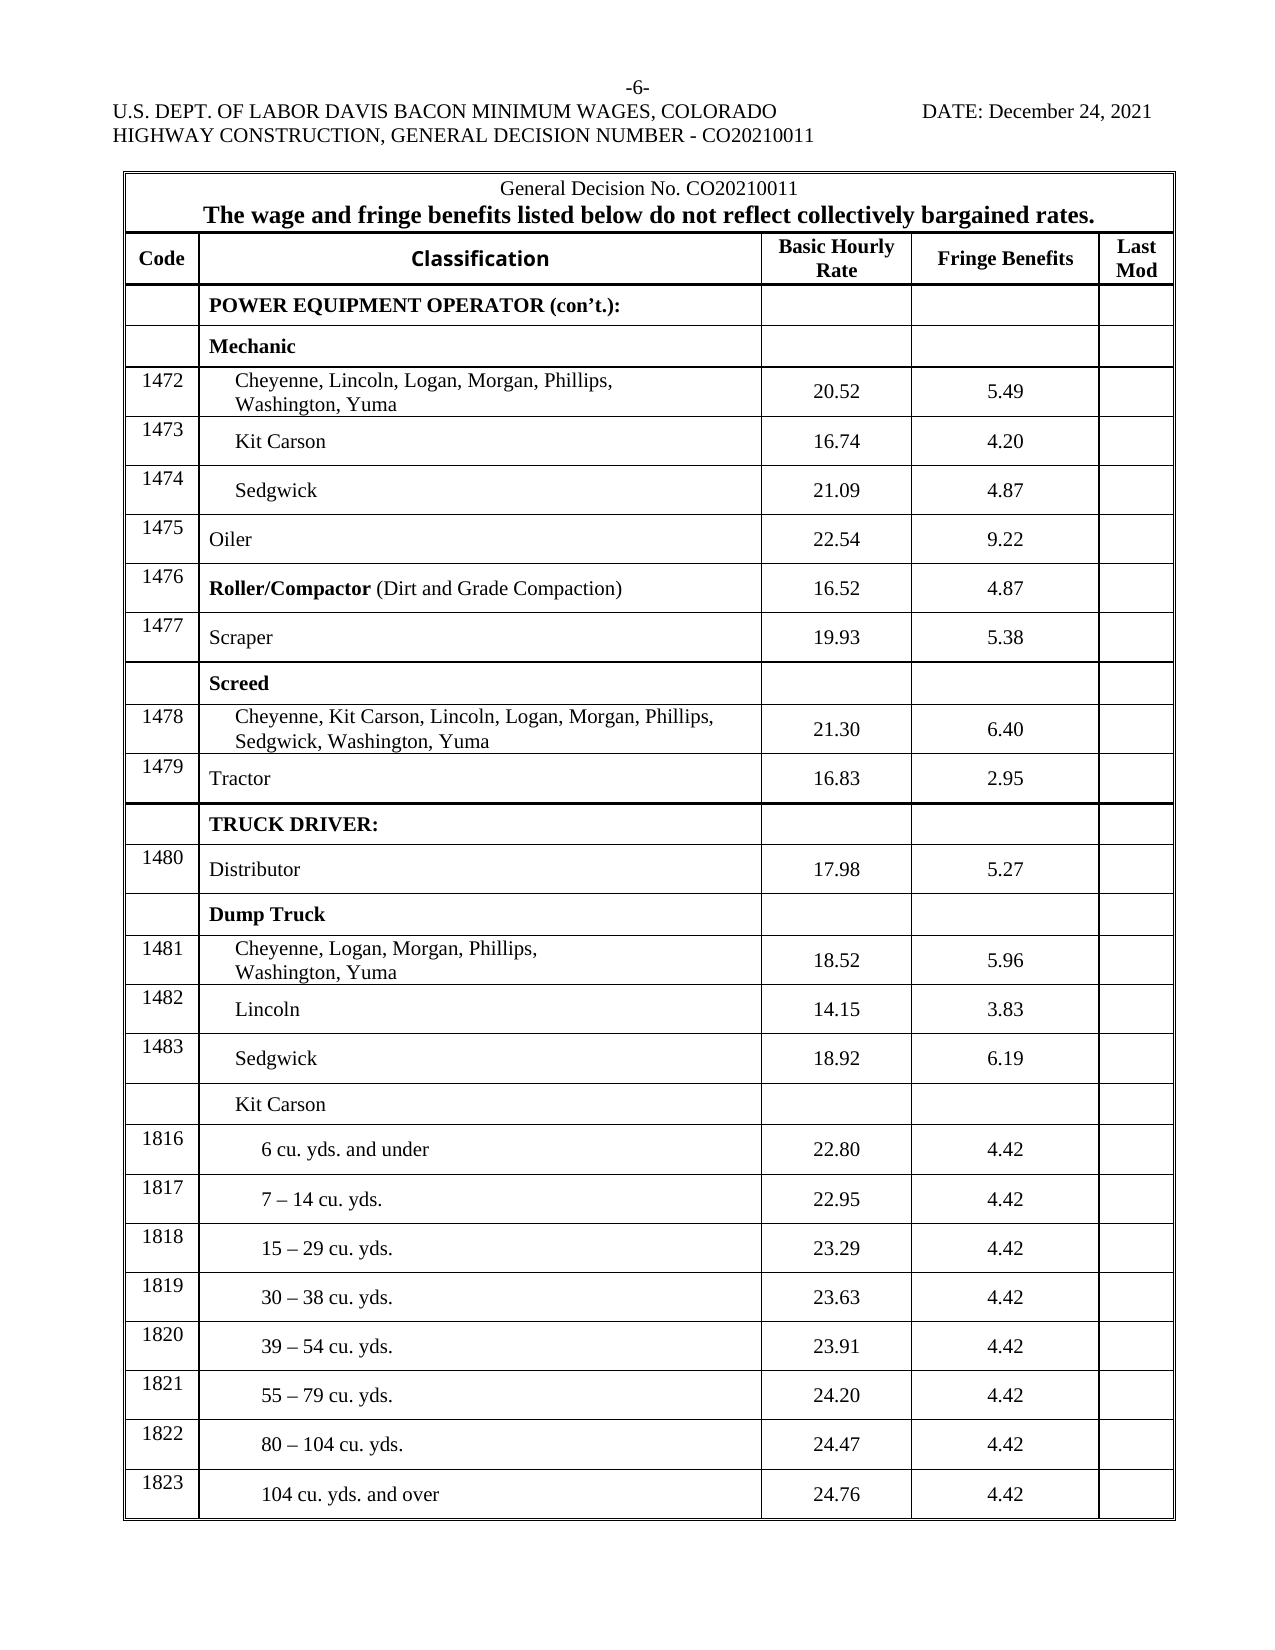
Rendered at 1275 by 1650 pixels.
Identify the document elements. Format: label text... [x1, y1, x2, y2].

table_cell [1100, 515, 1173, 563]
table_cell 21.30 [762, 705, 911, 753]
table_cell 18.52 [762, 936, 911, 984]
table_cell 21.09 [762, 466, 911, 514]
table_cell 19.93 [762, 613, 911, 661]
table_cell [126, 663, 198, 703]
table_cell POWER EQUIPMENT OPERATOR (con’t.): [200, 286, 761, 324]
table_cell Cheyenne, Logan, Morgan, Phillips, Washington, Yuma [200, 936, 761, 984]
table_cell 18.92 [762, 1034, 911, 1082]
table_cell [1100, 936, 1173, 984]
table_cell [126, 845, 198, 893]
table_cell 4.42 [912, 1273, 1098, 1321]
table_cell 6.40 [912, 705, 1098, 753]
table_cell 4.42 [912, 1224, 1098, 1272]
table_cell [126, 1034, 198, 1082]
table_cell Oiler [200, 515, 761, 563]
table_cell 22.54 [762, 515, 911, 563]
table_cell 15 – 29 cu. yds. [200, 1224, 761, 1272]
table_cell TRUCK DRIVER: [200, 805, 761, 844]
table_cell [912, 1084, 1098, 1124]
table_cell [126, 286, 198, 324]
table_cell 24.76 [762, 1470, 911, 1518]
table_cell 30 – 38 cu. yds. [200, 1273, 761, 1321]
table_cell Last Mod [1100, 234, 1173, 282]
table_cell 5.96 [912, 936, 1098, 984]
table_cell [762, 663, 911, 703]
table_cell 22.95 [762, 1175, 911, 1223]
table_cell 14.15 [762, 985, 911, 1033]
table_cell [1100, 613, 1173, 661]
table_cell Code [126, 234, 198, 282]
table_cell [912, 894, 1098, 935]
table_cell 6.19 [912, 1034, 1098, 1082]
table_cell Cheyenne, Kit Carson, Lincoln, Logan, Morgan, Phillips, Sedgwick, Washington, Yuma [200, 705, 761, 753]
table_cell 2.95 [912, 754, 1098, 802]
table_cell [126, 1125, 198, 1173]
table_cell Fringe Benefits [912, 234, 1098, 282]
table_cell [1100, 1034, 1173, 1082]
table_cell [126, 417, 198, 465]
table_cell [1100, 1322, 1173, 1370]
table_cell [126, 1420, 198, 1468]
table_cell [912, 326, 1098, 366]
table_cell [1100, 985, 1173, 1033]
table_cell Dump Truck [200, 894, 761, 935]
table_cell Screed [200, 663, 761, 703]
table_cell [1100, 1420, 1173, 1468]
table_cell Kit Carson [200, 1084, 761, 1124]
table_cell 55 – 79 cu. yds. [200, 1371, 761, 1419]
table_cell 16.74 [762, 417, 911, 465]
table_cell 16.52 [762, 564, 911, 612]
table_cell 22.80 [762, 1125, 911, 1173]
table_cell [762, 1084, 911, 1124]
table_cell [762, 286, 911, 324]
table_cell [126, 515, 198, 563]
table_cell [126, 1175, 198, 1223]
table_cell 20.52 [762, 368, 911, 416]
table_cell 39 – 54 cu. yds. [200, 1322, 761, 1370]
table_cell [1100, 705, 1173, 753]
table_cell 24.47 [762, 1420, 911, 1468]
table_cell [762, 894, 911, 935]
table_cell [126, 326, 198, 366]
table_cell 4.42 [912, 1371, 1098, 1419]
table_cell Scraper [200, 613, 761, 661]
table_cell Distributor [200, 845, 761, 893]
table_cell 16.83 [762, 754, 911, 802]
table_cell 4.42 [912, 1125, 1098, 1173]
table_cell 6 cu. yds. and under [200, 1125, 761, 1173]
table_cell 9.22 [912, 515, 1098, 563]
table_cell [126, 1224, 198, 1272]
table_cell [126, 1322, 198, 1370]
table_cell [762, 326, 911, 366]
table_cell [1100, 1175, 1173, 1223]
table_cell [1100, 286, 1173, 324]
table_cell 4.87 [912, 466, 1098, 514]
table_cell [126, 754, 198, 802]
table_cell Cheyenne, Lincoln, Logan, Morgan, Phillips, Washington, Yuma [200, 368, 761, 416]
table_cell 5.49 [912, 368, 1098, 416]
table_cell Classification [200, 234, 761, 282]
table_cell 23.29 [762, 1224, 911, 1272]
table_cell [1100, 326, 1173, 366]
table_cell Kit Carson [200, 417, 761, 465]
table_cell [126, 705, 198, 753]
table_cell [126, 613, 198, 661]
table_cell [126, 368, 198, 416]
table_cell [1100, 417, 1173, 465]
table_cell Lincoln [200, 985, 761, 1033]
table_cell Basic Hourly Rate [762, 234, 911, 282]
table_cell [1100, 1371, 1173, 1419]
table_cell [1100, 1125, 1173, 1173]
table_cell [126, 1371, 198, 1419]
table_cell [126, 1273, 198, 1321]
table_cell 5.38 [912, 613, 1098, 661]
table_cell [1100, 564, 1173, 612]
table_cell Mechanic [200, 326, 761, 366]
table_cell [126, 1470, 198, 1518]
table_cell [126, 466, 198, 514]
table_cell Tractor [200, 754, 761, 802]
table_cell [1100, 368, 1173, 416]
table_cell [1100, 1224, 1173, 1272]
table_cell [1100, 466, 1173, 514]
table_header General Decision No. CO20210011 The wage and fringe benefits listed below do not reflect collectively bargained rates. [126, 174, 1173, 231]
table_cell 3.83 [912, 985, 1098, 1033]
table_cell 4.87 [912, 564, 1098, 612]
table_cell [912, 286, 1098, 324]
table_cell [1100, 1273, 1173, 1321]
table_cell [1100, 894, 1173, 935]
table_cell Roller/Compactor (Dirt and Grade Compaction) [200, 564, 761, 612]
table_cell [1100, 663, 1173, 703]
table_cell 80 – 104 cu. yds. [200, 1420, 761, 1468]
table_cell [912, 805, 1098, 844]
table_cell 4.42 [912, 1470, 1098, 1518]
table_cell [912, 663, 1098, 703]
table_cell 5.27 [912, 845, 1098, 893]
table_cell Sedgwick [200, 466, 761, 514]
table_cell 4.42 [912, 1322, 1098, 1370]
table_cell [1100, 754, 1173, 802]
table_cell 7 – 14 cu. yds. [200, 1175, 761, 1223]
table_cell 23.63 [762, 1273, 911, 1321]
table_cell [1100, 1084, 1173, 1124]
table_cell [762, 805, 911, 844]
table_cell 104 cu. yds. and over [200, 1470, 761, 1518]
table_cell Sedgwick [200, 1034, 761, 1082]
table_cell 23.91 [762, 1322, 911, 1370]
table_cell 17.98 [762, 845, 911, 893]
table_cell [1100, 1470, 1173, 1518]
table_cell [126, 894, 198, 935]
table_cell [126, 1084, 198, 1124]
table_cell [126, 564, 198, 612]
table_cell 4.20 [912, 417, 1098, 465]
table_cell [1100, 845, 1173, 893]
table_cell 4.42 [912, 1420, 1098, 1468]
table_cell [1100, 805, 1173, 844]
table_cell [126, 805, 198, 844]
table_cell 24.20 [762, 1371, 911, 1419]
table_cell 4.42 [912, 1175, 1098, 1223]
table_cell [126, 985, 198, 1033]
table_cell [126, 936, 198, 984]
